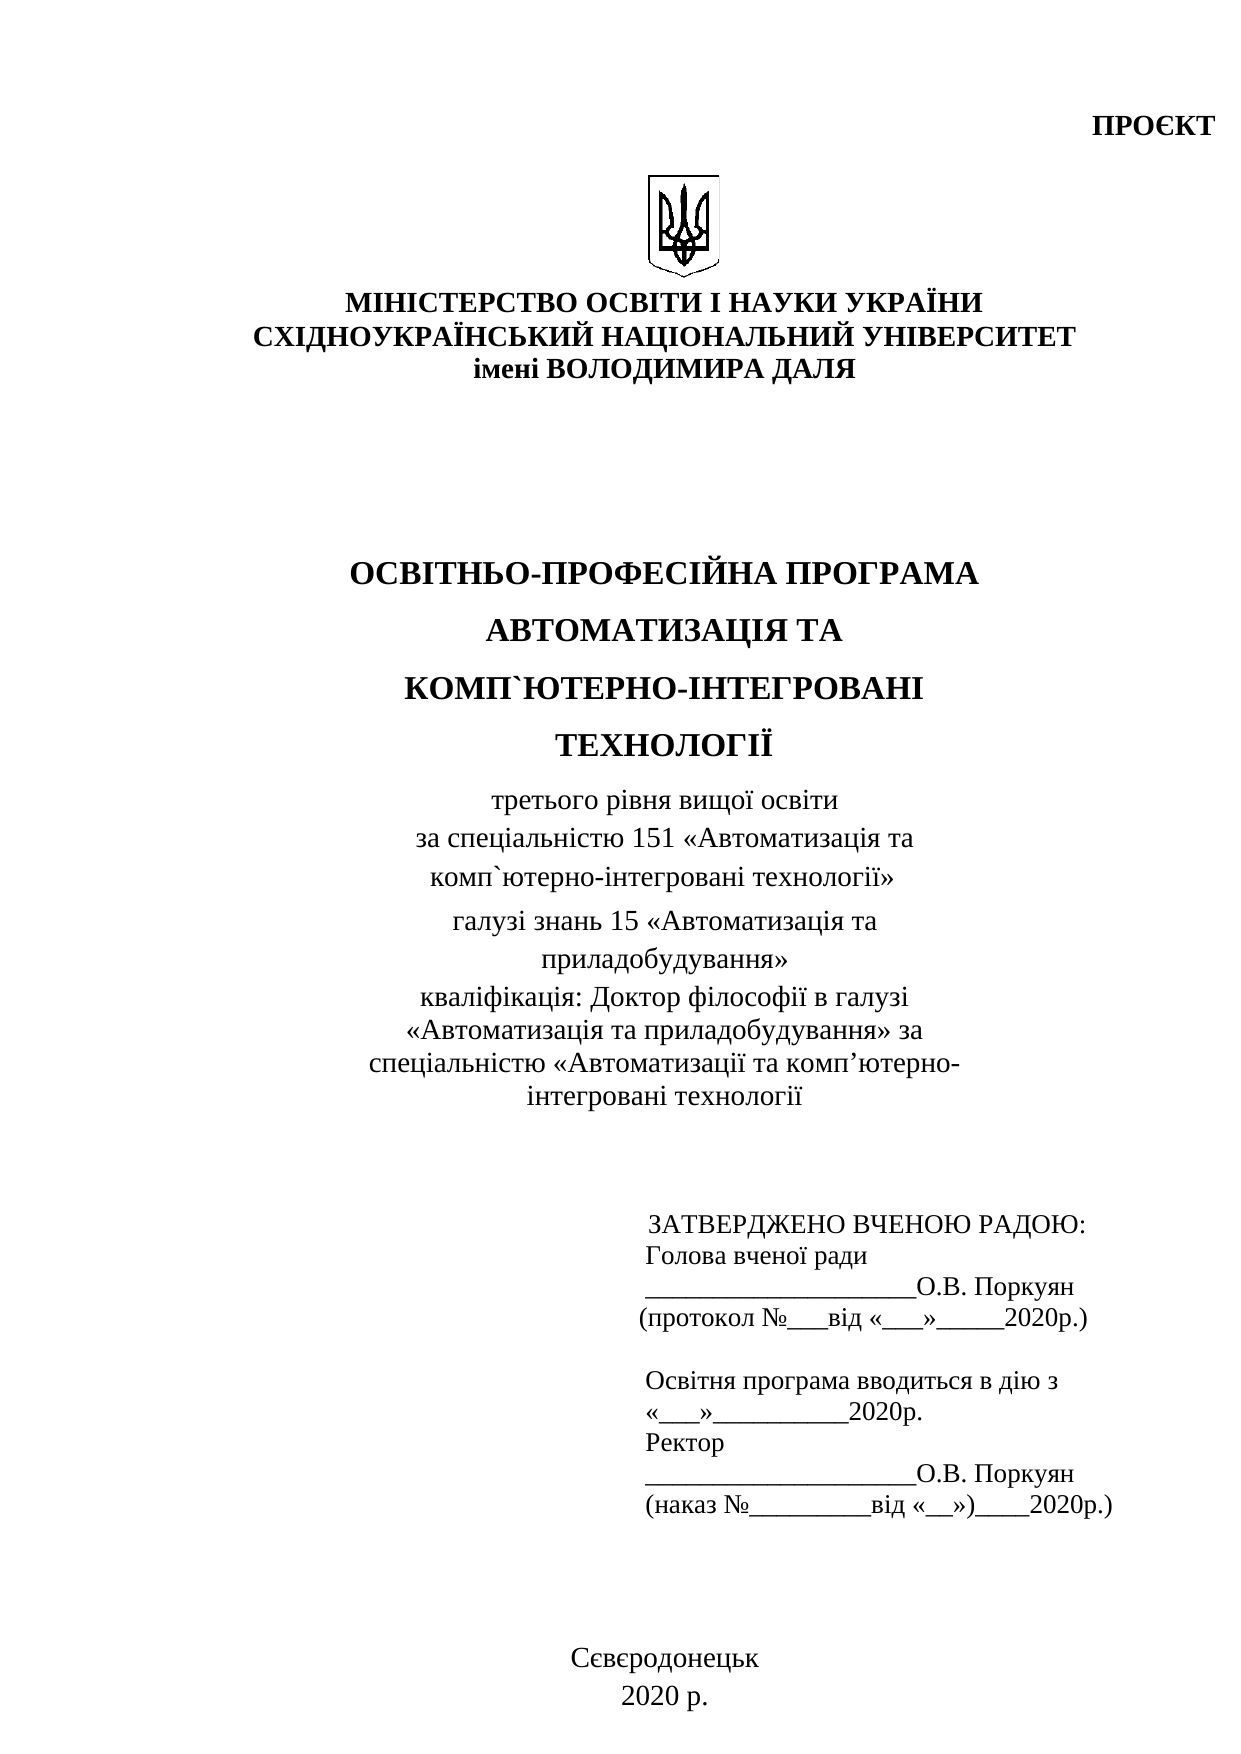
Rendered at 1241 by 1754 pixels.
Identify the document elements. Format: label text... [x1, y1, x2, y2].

text кваліфікація: Доктор філософії в галузі «Автоматизація та приладобудування» за спеціальністю «Автоматизації та комп’ютерно-інтегровані технології [334, 980, 995, 1112]
text Ректор [152, 1426, 1215, 1457]
text за спеціальністю 151 «Автоматизація та комп`ютерно-інтегровані технології» [342, 821, 987, 893]
subtitle ПРОЄКТ [152, 108, 1215, 142]
text Сєвєродонецьк 2020 р. [570, 1640, 759, 1712]
text ЗАТВЕРДЖЕНО ВЧЕНОЮ РАДОЮ: [152, 1208, 1215, 1239]
text третього рівня вищої освіти [334, 783, 995, 816]
text Освітня програма вводиться в дію з [152, 1364, 1215, 1395]
picture [648, 175, 720, 278]
text ____________________О.В. Поркуян [152, 1457, 1215, 1488]
text (наказ №_________від «__»)____2020р.) [152, 1488, 1215, 1519]
text Голова вченої ради [152, 1239, 1215, 1270]
title ОСВІТНЬО-ПРОФЕСІЙНА ПРОГРАМА Автоматизація та комп`ютерно-інтегровані технології [342, 553, 987, 764]
subtitle МІНІСТЕРСТВО ОСВІТИ І НАУКИ УКРАЇНИ СХІДНОУКРАЇНСЬКИЙ НАЦІОНАЛЬНИЙ УНІВЕРСИТЕТ [253, 285, 1215, 352]
text «___»__________2020р. [152, 1395, 1215, 1426]
text ____________________О.В. Поркуян [152, 1270, 1215, 1301]
text галузі знань 15 «Автоматизація та приладобудування» [342, 903, 987, 975]
text імені ВОЛОДИМИРА ДАЛЯ [473, 352, 1215, 386]
text (протокол №___від «___»_____2020р.) [152, 1301, 1215, 1333]
